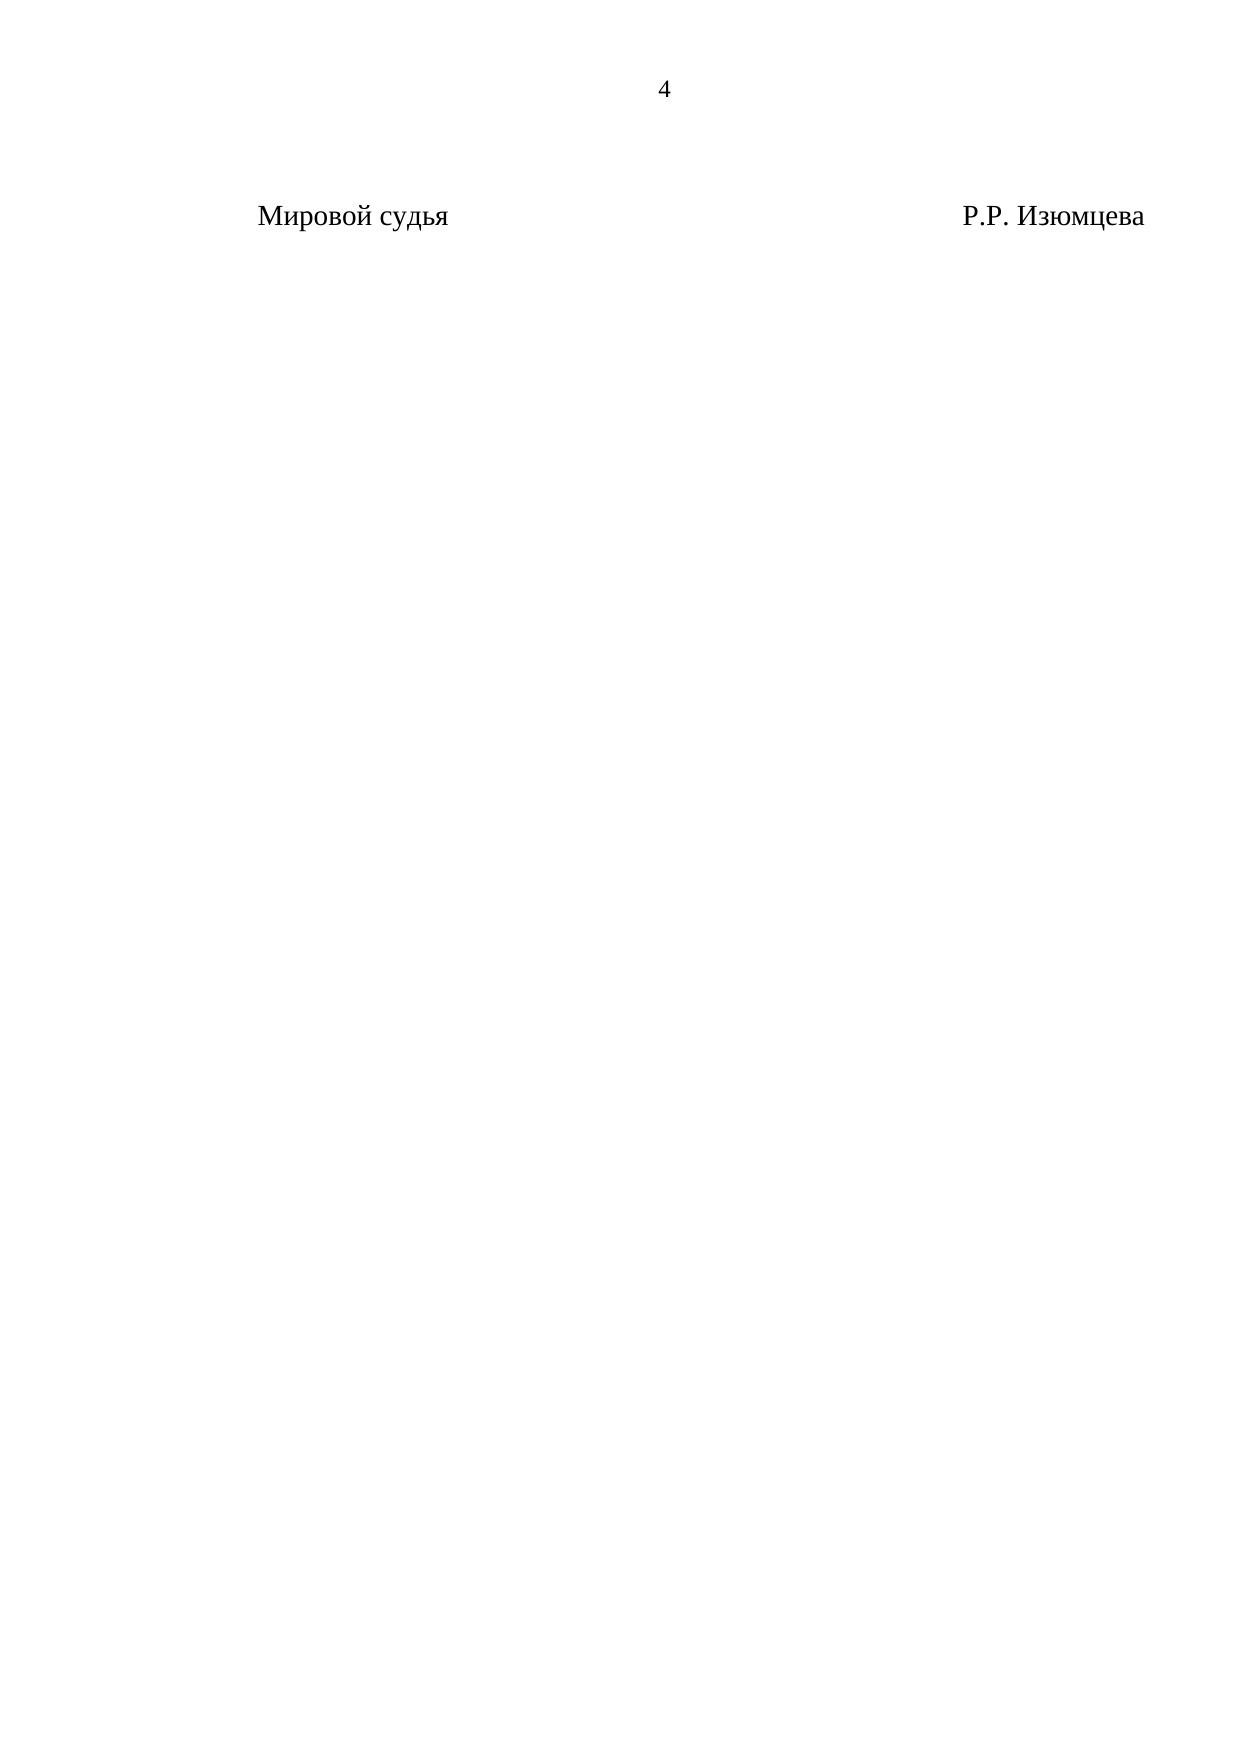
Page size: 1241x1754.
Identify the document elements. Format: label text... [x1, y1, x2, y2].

text Мировой судья Р.Р. Изюмцева [177, 198, 1152, 232]
